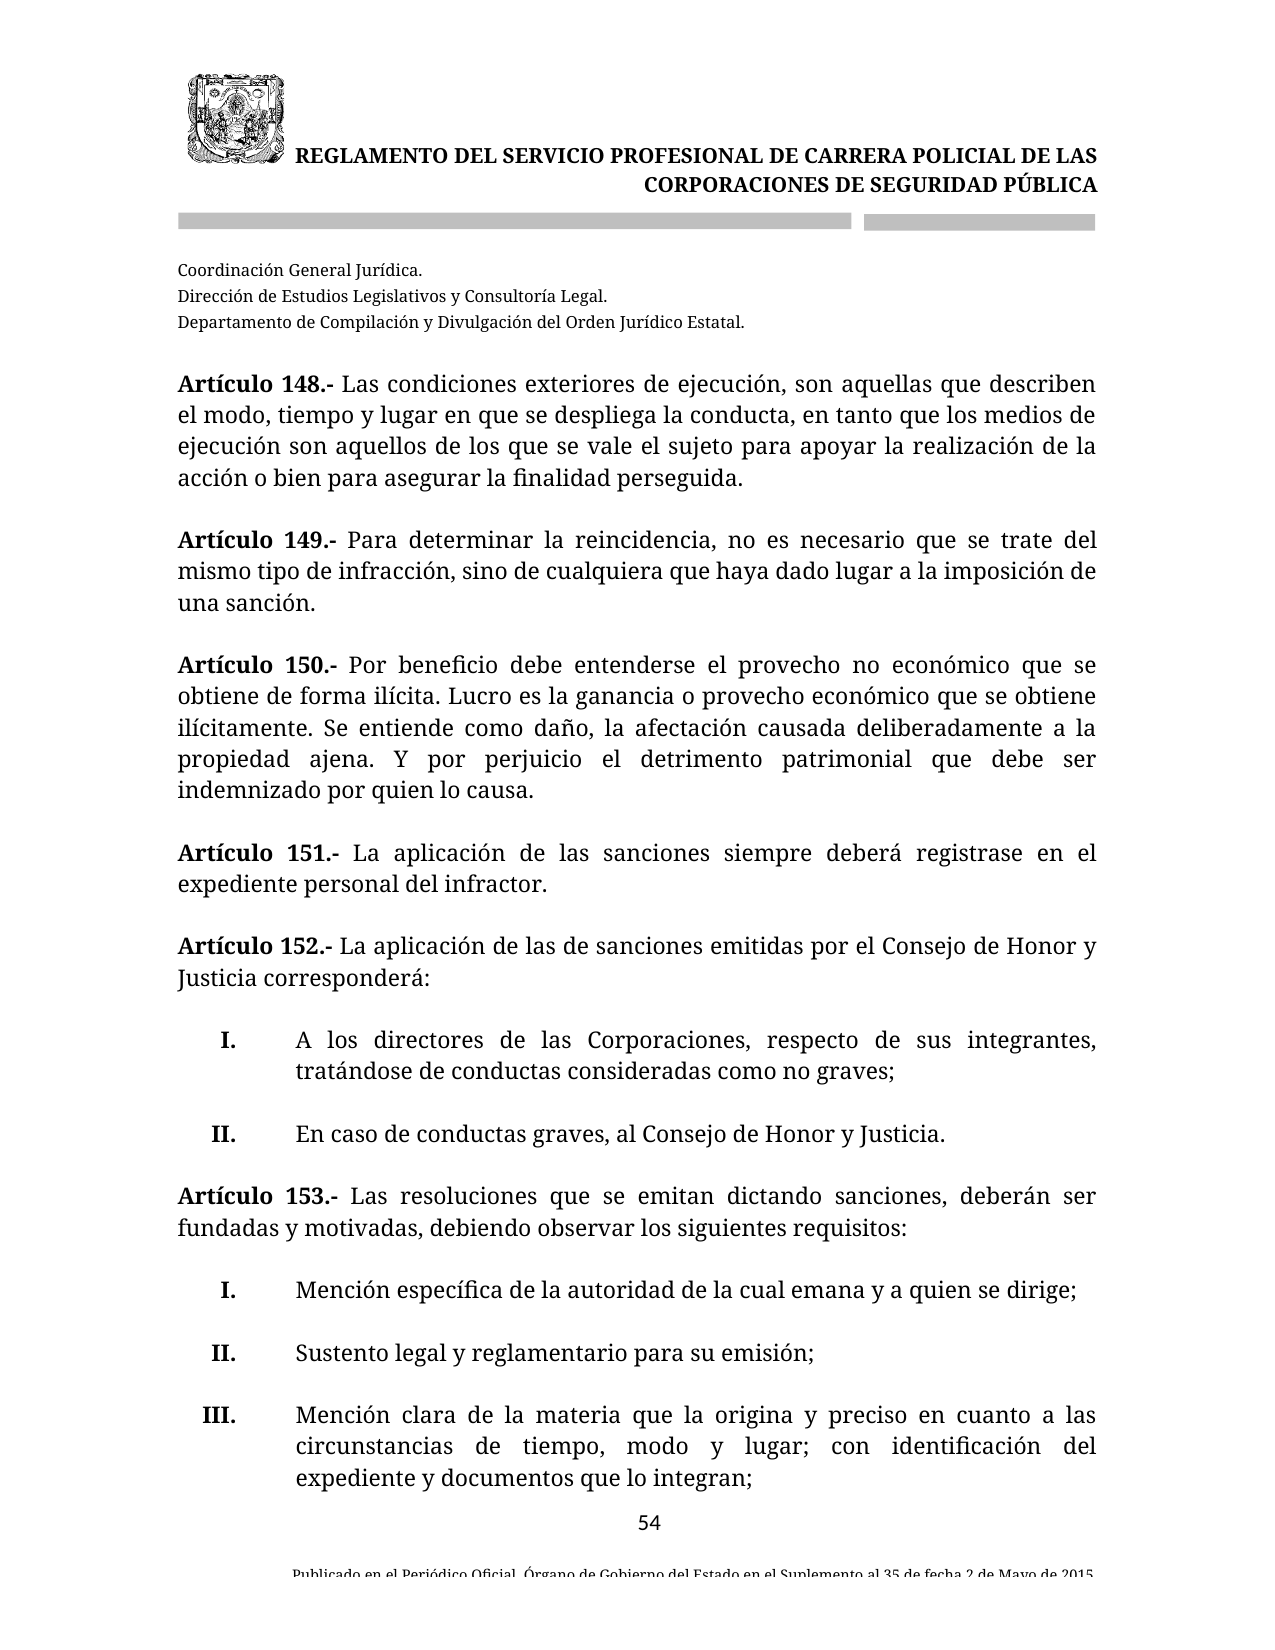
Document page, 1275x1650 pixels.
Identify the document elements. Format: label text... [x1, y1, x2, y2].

list En caso de conductas graves, al Consejo de Honor y Justicia. [236, 1118, 1098, 1149]
text Artículo 152.- La aplicación de las de sanciones emitidas por el Consejo de Honor y Justicia corresponderá: [177, 930, 1098, 993]
list Sustento legal y reglamentario para su emisión; [236, 1337, 1098, 1368]
text Artículo 153.- Las resoluciones que se emitan dictando sanciones, deberán ser fundadas y motivadas, debiendo observar los siguientes requisitos: [177, 1180, 1098, 1243]
text Artículo 149.- Para determinar la reincidencia, no es necesario que se trate del mismo tipo de infracción, sino de cualquiera que haya dado lugar a la imposición de una sanción. [177, 524, 1098, 618]
text Artículo 150.- Por beneficio debe entenderse el provecho no económico que se obtiene de forma ilícita. Lucro es la ganancia o provecho económico que se obtiene ilícitamente. Se entiende como daño, la afectación causada deliberadamente a la propiedad ajena. Y por perjuicio el detrimento patrimonial que debe ser indemnizado por quien lo causa. [177, 649, 1098, 805]
picture [187, 73, 285, 164]
list Mención específica de la autoridad de la cual emana y a quien se dirige; [236, 1274, 1098, 1305]
list Mención clara de la materia que la origina y preciso en cuanto a las circunstancias de tiempo, modo y lugar; con identificación del expediente y documentos que lo integran; [236, 1399, 1098, 1493]
list A los directores de las Corporaciones, respecto de sus integrantes, tratándose de conductas consideradas como no graves; [236, 1024, 1098, 1087]
text Artículo 148.- Las condiciones exteriores de ejecución, son aquellas que describen el modo, tiempo y lugar en que se despliega la conducta, en tanto que los medios de ejecución son aquellos de los que se vale el sujeto para apoyar la realización de la acción o bien para asegurar la finalidad perseguida. [177, 368, 1098, 493]
text Artículo 151.- La aplicación de las sanciones siempre deberá registrase en el expediente personal del infractor. [177, 837, 1098, 899]
